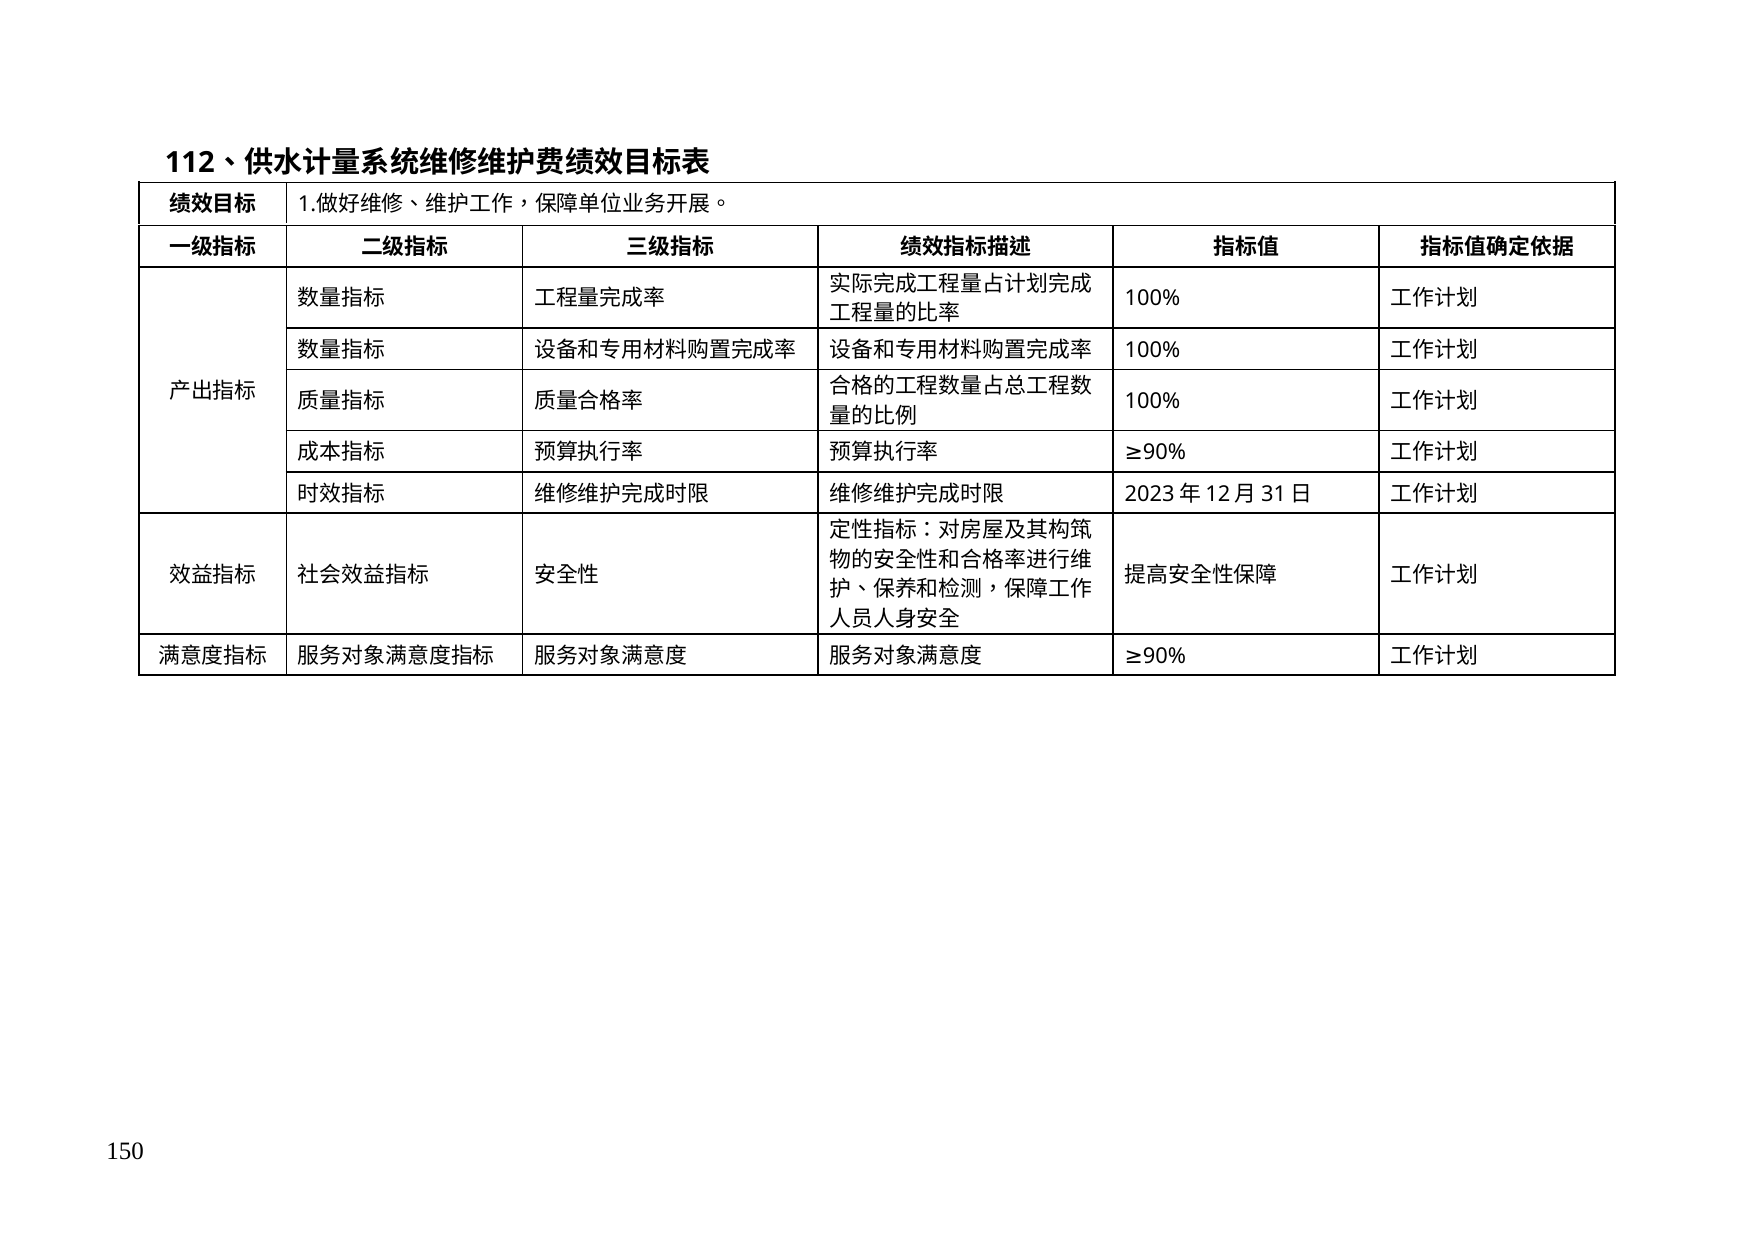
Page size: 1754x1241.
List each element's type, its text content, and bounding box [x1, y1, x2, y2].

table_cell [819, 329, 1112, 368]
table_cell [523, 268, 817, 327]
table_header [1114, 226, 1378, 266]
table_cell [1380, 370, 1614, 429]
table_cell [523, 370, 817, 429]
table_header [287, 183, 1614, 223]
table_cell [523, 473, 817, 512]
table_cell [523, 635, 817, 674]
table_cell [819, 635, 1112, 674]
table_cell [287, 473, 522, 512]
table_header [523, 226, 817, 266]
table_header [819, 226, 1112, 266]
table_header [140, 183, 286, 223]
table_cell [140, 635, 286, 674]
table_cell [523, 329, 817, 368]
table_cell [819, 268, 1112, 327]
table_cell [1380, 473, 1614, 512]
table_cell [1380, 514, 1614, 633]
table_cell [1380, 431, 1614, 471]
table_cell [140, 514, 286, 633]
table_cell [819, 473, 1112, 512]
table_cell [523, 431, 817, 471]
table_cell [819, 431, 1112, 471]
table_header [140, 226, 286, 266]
text 112、供水计量系统维修维护费绩效目标表 [106, 142, 1648, 181]
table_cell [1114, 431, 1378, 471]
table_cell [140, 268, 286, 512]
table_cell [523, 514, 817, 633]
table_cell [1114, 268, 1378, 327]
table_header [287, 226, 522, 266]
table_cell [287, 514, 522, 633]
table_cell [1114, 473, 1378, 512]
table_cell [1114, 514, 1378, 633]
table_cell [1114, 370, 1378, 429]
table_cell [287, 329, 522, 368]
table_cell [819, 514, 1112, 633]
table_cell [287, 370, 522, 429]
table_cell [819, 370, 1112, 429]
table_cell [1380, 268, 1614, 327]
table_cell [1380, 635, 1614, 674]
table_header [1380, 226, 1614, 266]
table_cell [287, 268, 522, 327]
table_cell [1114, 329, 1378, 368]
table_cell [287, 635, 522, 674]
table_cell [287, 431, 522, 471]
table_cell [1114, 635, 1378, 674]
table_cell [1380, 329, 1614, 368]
